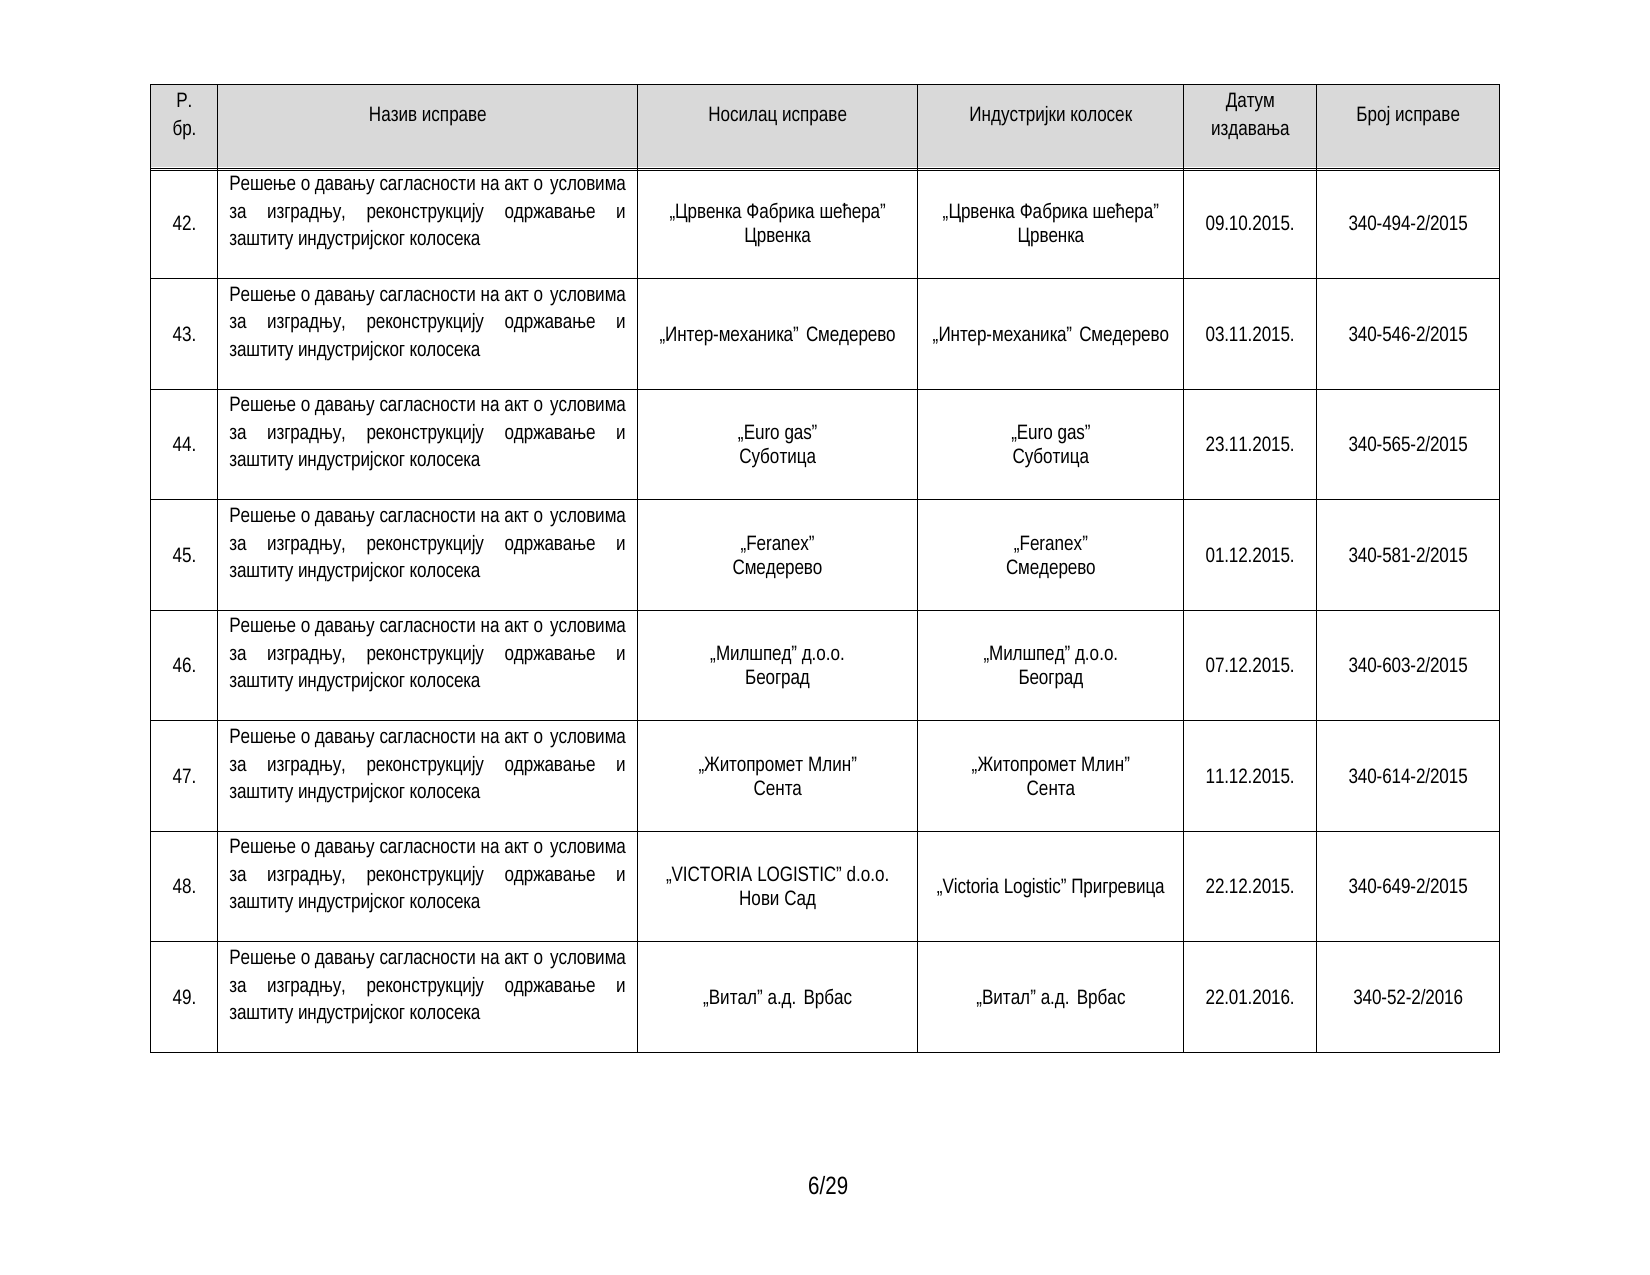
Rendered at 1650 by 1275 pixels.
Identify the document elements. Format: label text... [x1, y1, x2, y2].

table_cell Решење о давању сагласности на акт о условима за изградњу, реконструкцију одржавање и заштиту индустријског колосека [218, 390, 637, 499]
table_cell 340-494-2/2015 [1317, 171, 1499, 278]
table_cell 43. [151, 279, 217, 388]
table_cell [218, 171, 637, 278]
table_cell 44. [151, 390, 217, 499]
table_cell 42. [151, 171, 217, 278]
table_cell „Житопромет Млин” Сента [918, 721, 1183, 831]
table_cell „Житопромет Млин” Сента [638, 721, 917, 831]
table_cell 340-546-2/2015 [1317, 279, 1499, 388]
table_cell „Црвенка Фабрика шећера” Црвенка [918, 171, 1183, 278]
table_cell „Euro gas” Суботица [918, 390, 1183, 499]
table_cell „Интер-механика” Смедерево [638, 279, 917, 388]
table_cell 23.11.2015. [1184, 390, 1316, 499]
table_cell „Милшпед” д.о.о. Београд [918, 611, 1183, 720]
table_cell „Feranex” Смедерево [918, 500, 1183, 609]
table_header Датум издавања [1184, 85, 1316, 167]
table_cell „Интер-механика” Смедерево [918, 279, 1183, 388]
table_cell Решење о давању сагласности на акт о условима за изградњу, реконструкцију одржавање и заштиту индустријског колосека [218, 611, 637, 720]
table_cell „Милшпед” д.о.о. Београд [638, 611, 917, 720]
table_cell „Feranex” Смедерево [638, 500, 917, 609]
table_cell 340-614-2/2015 [1317, 721, 1499, 831]
table_cell 340-603-2/2015 [1317, 611, 1499, 720]
table_cell 340-649-2/2015 [1317, 832, 1499, 941]
table_cell Решење о давању сагласности на акт о условима за изградњу, реконструкцију одржавање и заштиту индустријског колосека [218, 832, 637, 941]
table_cell 340-565-2/2015 [1317, 390, 1499, 499]
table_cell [218, 942, 637, 1052]
table_cell 47. [151, 721, 217, 831]
table_cell 340-52-2/2016 [1317, 942, 1499, 1052]
table_header Носилац исправе [638, 85, 917, 167]
table_cell 49. [151, 942, 217, 1052]
table_cell 340-581-2/2015 [1317, 500, 1499, 609]
table_cell Решење о давању сагласности на акт о условима за изградњу, реконструкцију одржавање и заштиту индустријског колосека [218, 721, 637, 831]
table_cell „Victoria Logistic” Пригревица [918, 832, 1183, 941]
table_cell 46. [151, 611, 217, 720]
table_cell 01.12.2015. [1184, 500, 1316, 609]
table_header Индустријки колосек [918, 85, 1183, 167]
table_cell 09.10.2015. [1184, 171, 1316, 278]
table_cell „Црвенка Фабрика шећера” Црвенка [638, 171, 917, 278]
table_header Р. бр. [151, 85, 217, 167]
table_cell 03.11.2015. [1184, 279, 1316, 388]
table_cell 22.01.2016. [1184, 942, 1316, 1052]
table_cell „Витал” а.д. Врбас [638, 942, 917, 1052]
table_cell 45. [151, 500, 217, 609]
table_cell „VICTORIA LOGISTIC” d.o.o. Нови Сад [638, 832, 917, 941]
table_cell 48. [151, 832, 217, 941]
table_cell 22.12.2015. [1184, 832, 1316, 941]
table_cell 11.12.2015. [1184, 721, 1316, 831]
table_cell „Euro gas” Суботица [638, 390, 917, 499]
table_cell Решење о давању сагласности на акт о условима за изградњу, реконструкцију одржавање и заштиту индустријског колосека [218, 279, 637, 388]
table_cell „Витал” а.д. Врбас [918, 942, 1183, 1052]
table_header Назив исправе [218, 85, 637, 167]
table_header Број исправе [1317, 85, 1499, 167]
table_cell 07.12.2015. [1184, 611, 1316, 720]
table_cell Решење о давању сагласности на акт о условима за изградњу, реконструкцију одржавање и заштиту индустријског колосека [218, 500, 637, 609]
